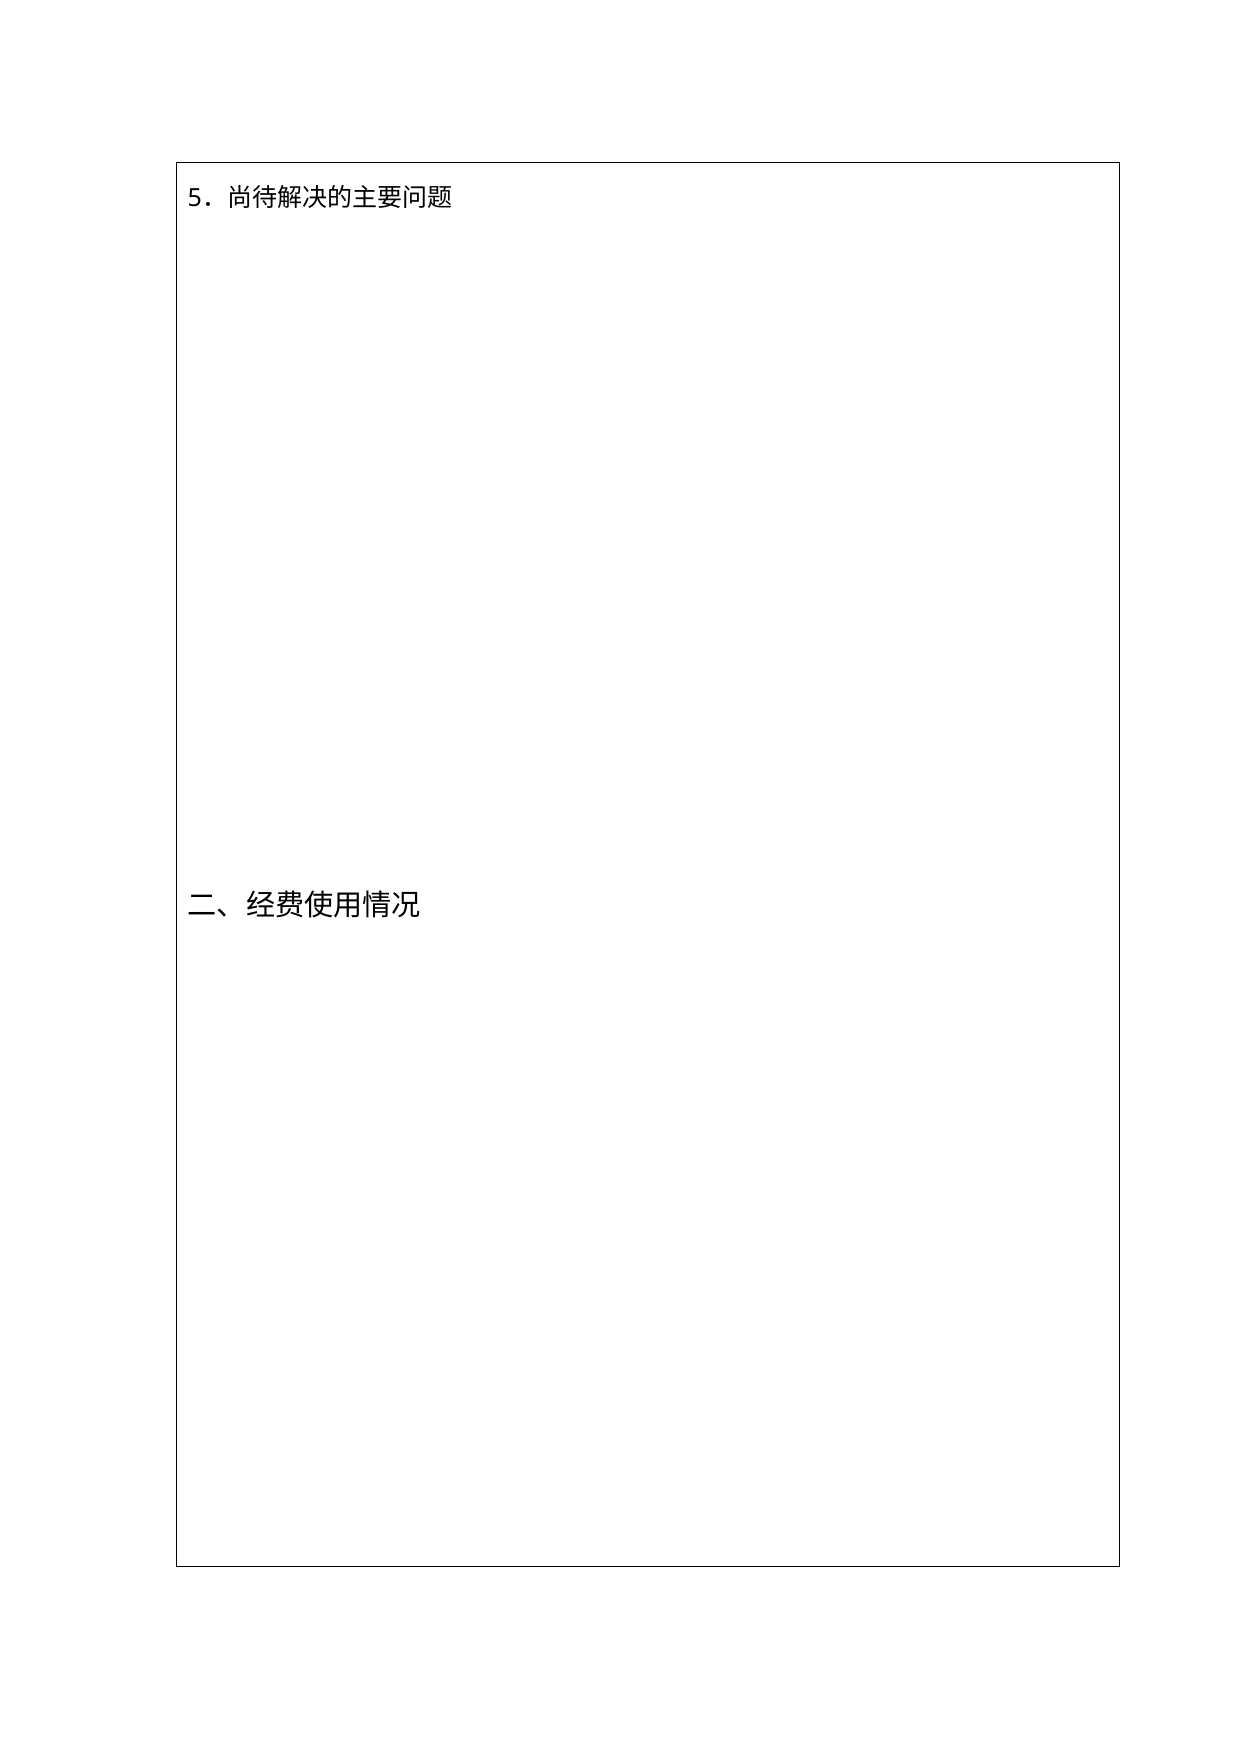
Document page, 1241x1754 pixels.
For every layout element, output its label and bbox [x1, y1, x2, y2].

table_cell [177, 163, 1119, 1566]
